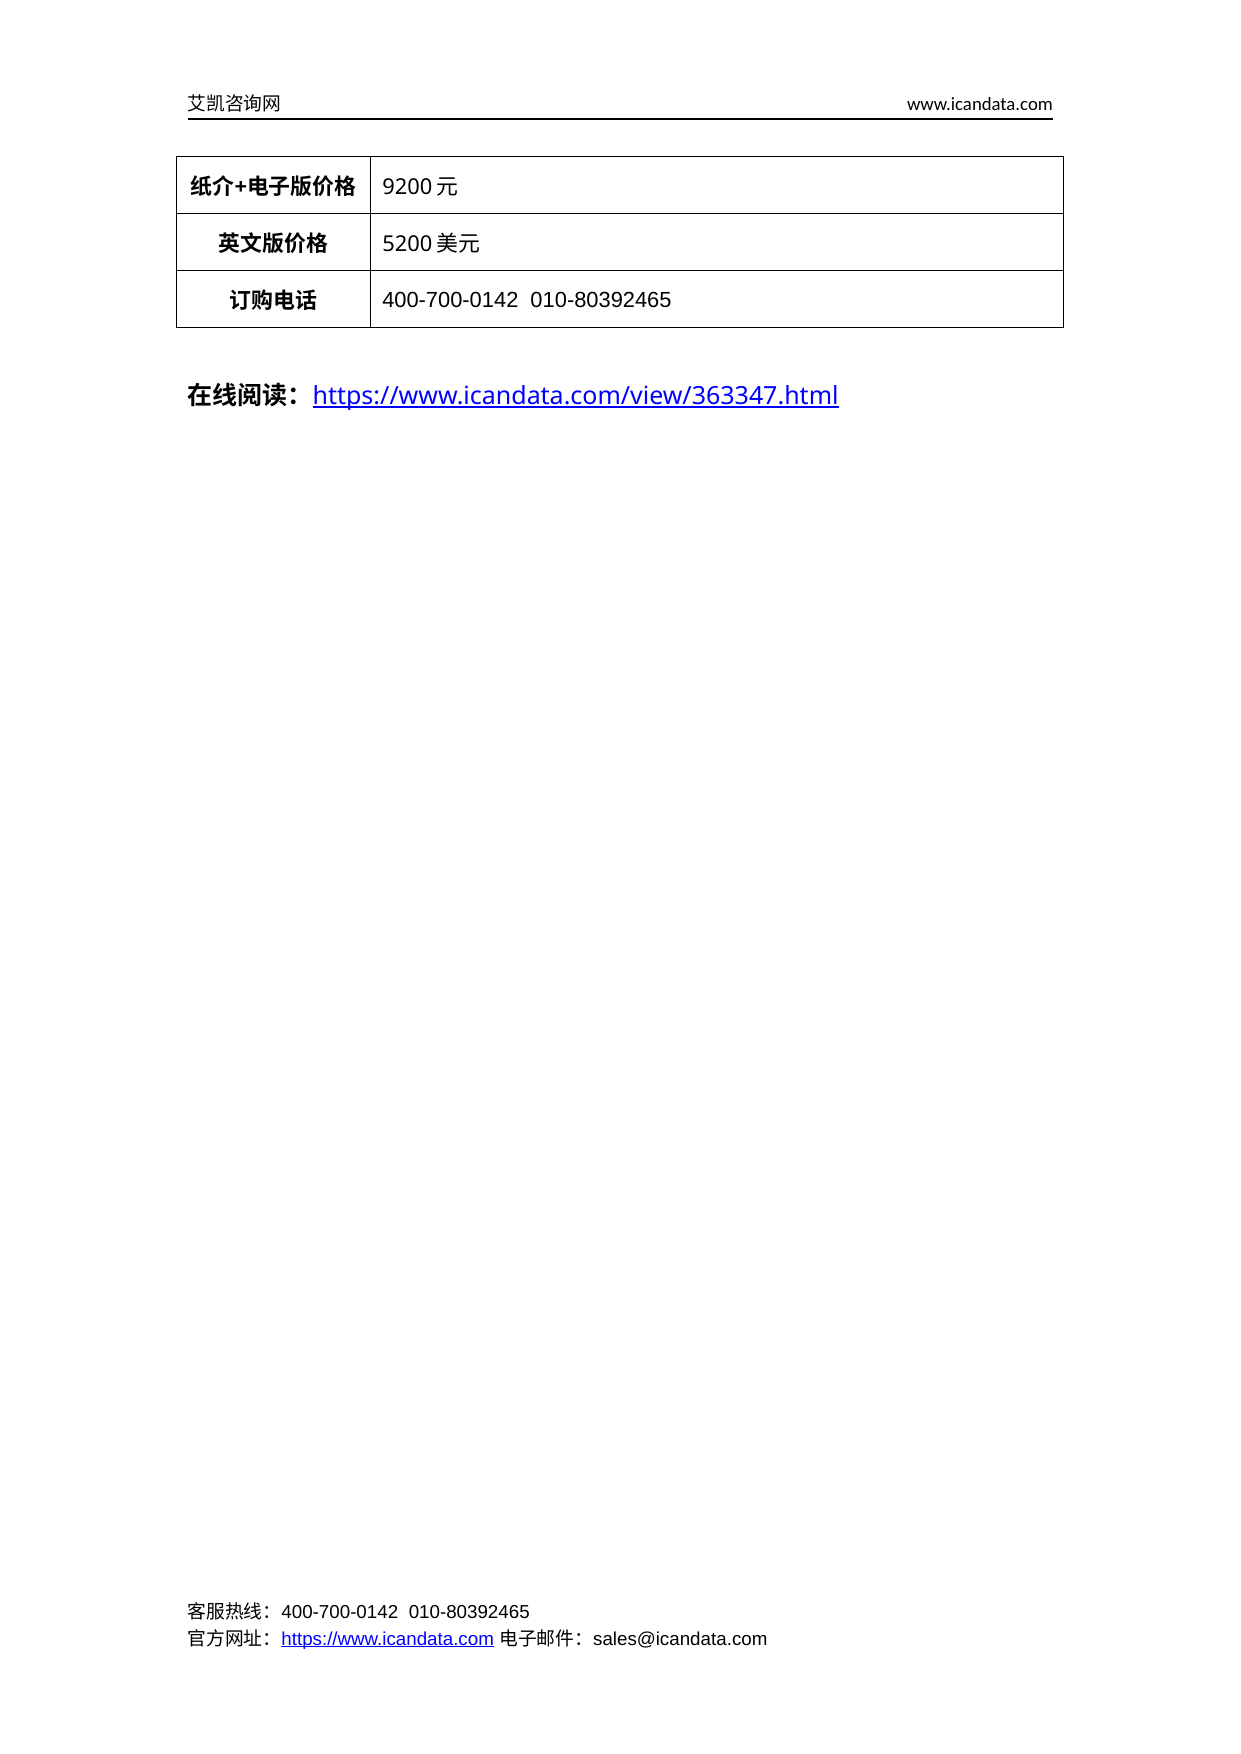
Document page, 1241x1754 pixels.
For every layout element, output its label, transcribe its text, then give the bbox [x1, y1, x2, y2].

table_cell 纸介+电子版价格 [177, 157, 370, 213]
table_cell 订购电话 [177, 271, 370, 327]
table_cell 5200美元 [371, 214, 1063, 270]
table_cell 英文版价格 [177, 214, 370, 270]
text 在线阅读：https://www.icandata.com/view/363347.html [187, 361, 1053, 426]
table_cell 400-700-0142 010-80392465 [371, 271, 1063, 327]
table_cell 9200元 [371, 157, 1063, 213]
